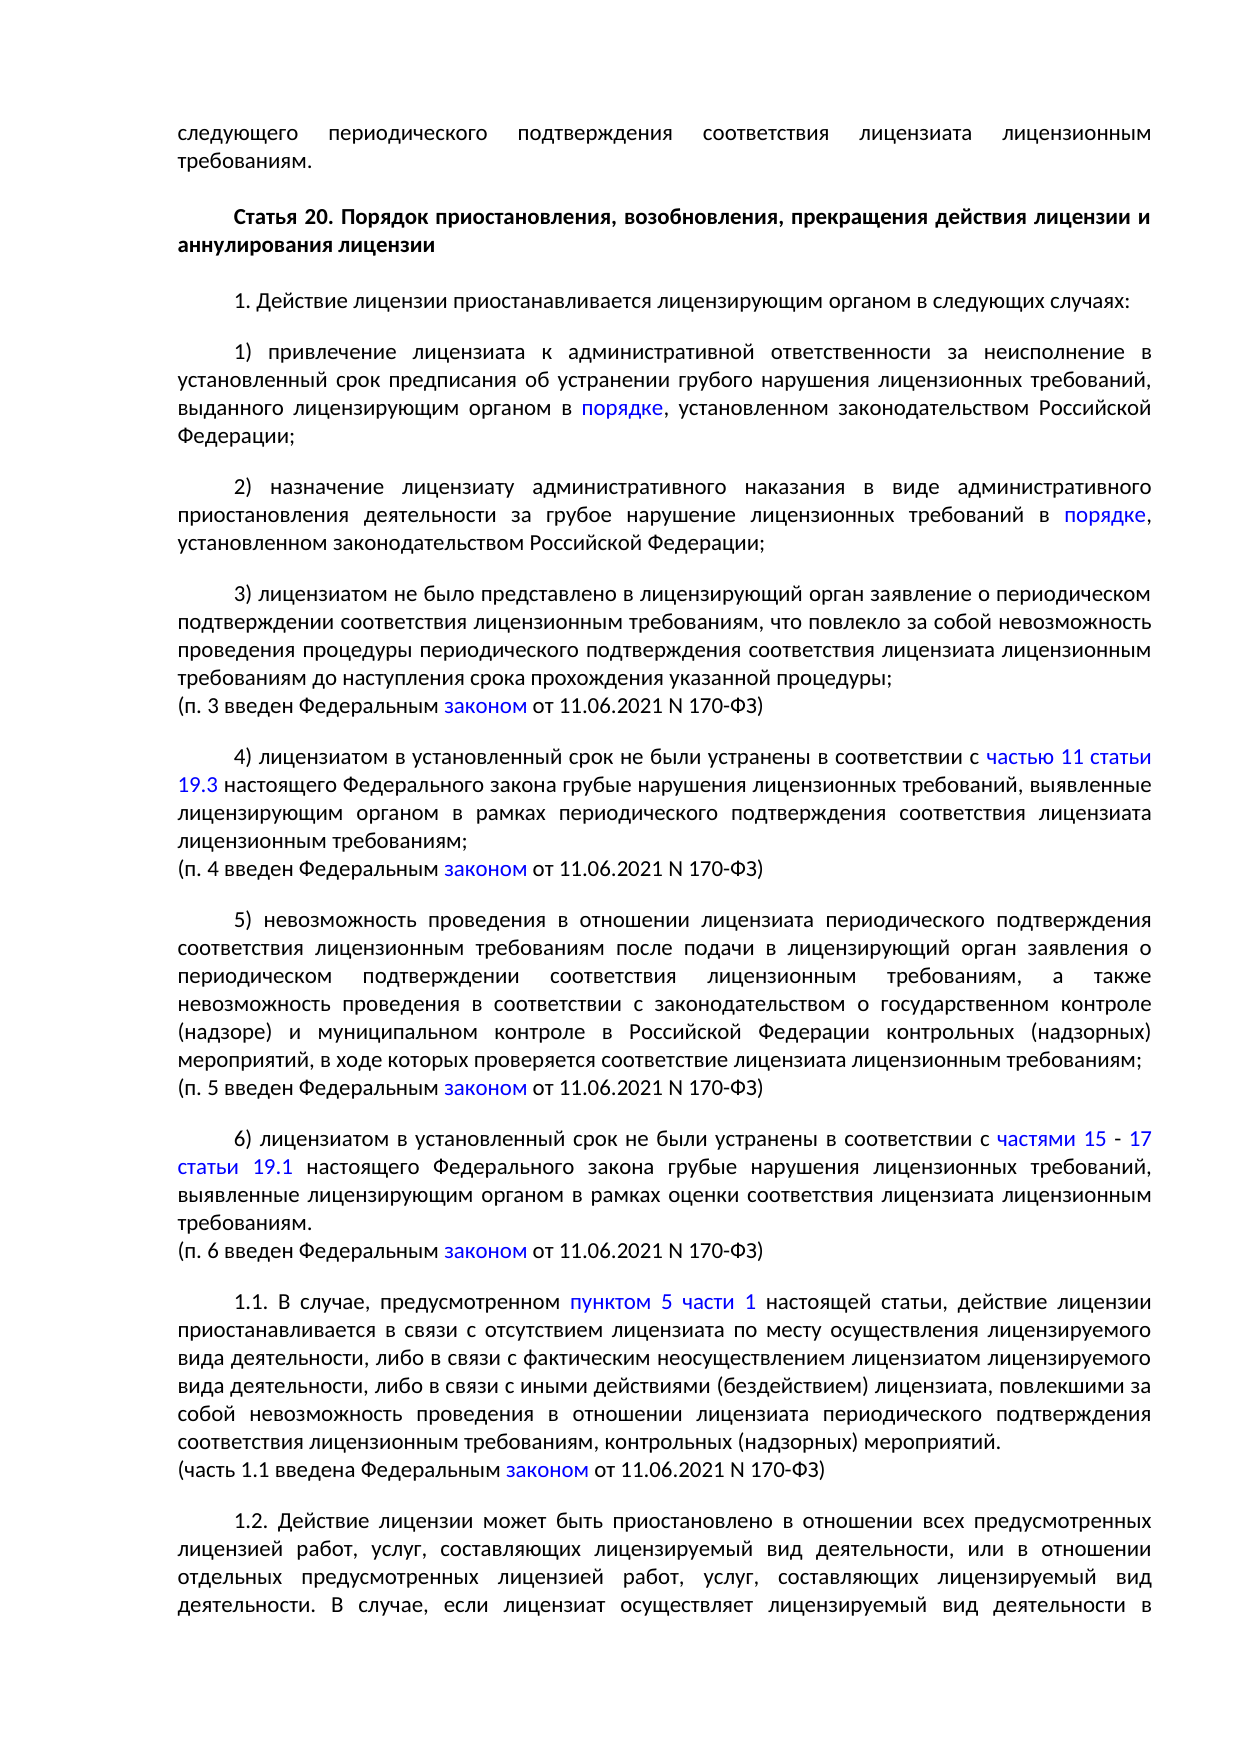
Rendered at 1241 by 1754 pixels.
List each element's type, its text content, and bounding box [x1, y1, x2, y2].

text (п. 6 введен Федеральным законом от 11.06.2021 N 170-ФЗ) [177, 1236, 1152, 1264]
text 6) лицензиатом в установленный срок не были устранены в соответствии с частями 15 - 17 статьи 19.1 настоящего Федерального закона грубые нарушения лицензионных требований, выявленные лицензирующим органом в рамках оценки соответствия лицензиата лицензионным требованиям. [177, 1124, 1152, 1236]
text 1.1. В случае, предусмотренном пунктом 5 части 1 настоящей статьи, действие лицензии приостанавливается в связи с отсутствием лицензиата по месту осуществления лицензируемого вида деятельности, либо в связи с фактическим неосуществлением лицензиатом лицензируемого вида деятельности, либо в связи с иными действиями (бездействием) лицензиата, повлекшими за собой невозможность проведения в отношении лицензиата периодического подтверждения соответствия лицензионным требованиям, контрольных (надзорных) мероприятий. [177, 1287, 1152, 1455]
text 4) лицензиатом в установленный срок не были устранены в соответствии с частью 11 статьи 19.3 настоящего Федерального закона грубые нарушения лицензионных требований, выявленные лицензирующим органом в рамках периодического подтверждения соответствия лицензиата лицензионным требованиям; [177, 742, 1152, 854]
text 3) лицензиатом не было представлено в лицензирующий орган заявление о периодическом подтверждении соответствия лицензионным требованиям, что повлекло за собой невозможность проведения процедуры периодического подтверждения соответствия лицензиата лицензионным требованиям до наступления срока прохождения указанной процедуры; [177, 579, 1152, 691]
text (часть 1.1 введена Федеральным законом от 11.06.2021 N 170-ФЗ) [177, 1455, 1152, 1483]
text (п. 4 введен Федеральным законом от 11.06.2021 N 170-ФЗ) [177, 854, 1152, 882]
text 1) привлечение лицензиата к административной ответственности за неисполнение в установленный срок предписания об устранении грубого нарушения лицензионных требований, выданного лицензирующим органом в порядке, установленном законодательством Российской Федерации; [177, 337, 1152, 449]
text 5) невозможность проведения в отношении лицензиата периодического подтверждения соответствия лицензионным требованиям после подачи в лицензирующий орган заявления о периодическом подтверждении соответствия лицензионным требованиям, а также невозможность проведения в соответствии с законодательством о государственном контроле (надзоре) и муниципальном контроле в Российской Федерации контрольных (надзорных) мероприятий, в ходе которых проверяется соответствие лицензиата лицензионным требованиям; [177, 905, 1152, 1073]
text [177, 1506, 1152, 1618]
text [177, 118, 1152, 174]
title Статья 20. Порядок приостановления, возобновления, прекращения действия лицензии и аннулирования лицензии [177, 202, 1152, 258]
text 2) назначение лицензиату административного наказания в виде административного приостановления деятельности за грубое нарушение лицензионных требований в порядке, установленном законодательством Российской Федерации; [177, 472, 1152, 556]
text (п. 3 введен Федеральным законом от 11.06.2021 N 170-ФЗ) [177, 691, 1152, 719]
text 1. Действие лицензии приостанавливается лицензирующим органом в следующих случаях: [177, 286, 1152, 314]
text (п. 5 введен Федеральным законом от 11.06.2021 N 170-ФЗ) [177, 1073, 1152, 1101]
